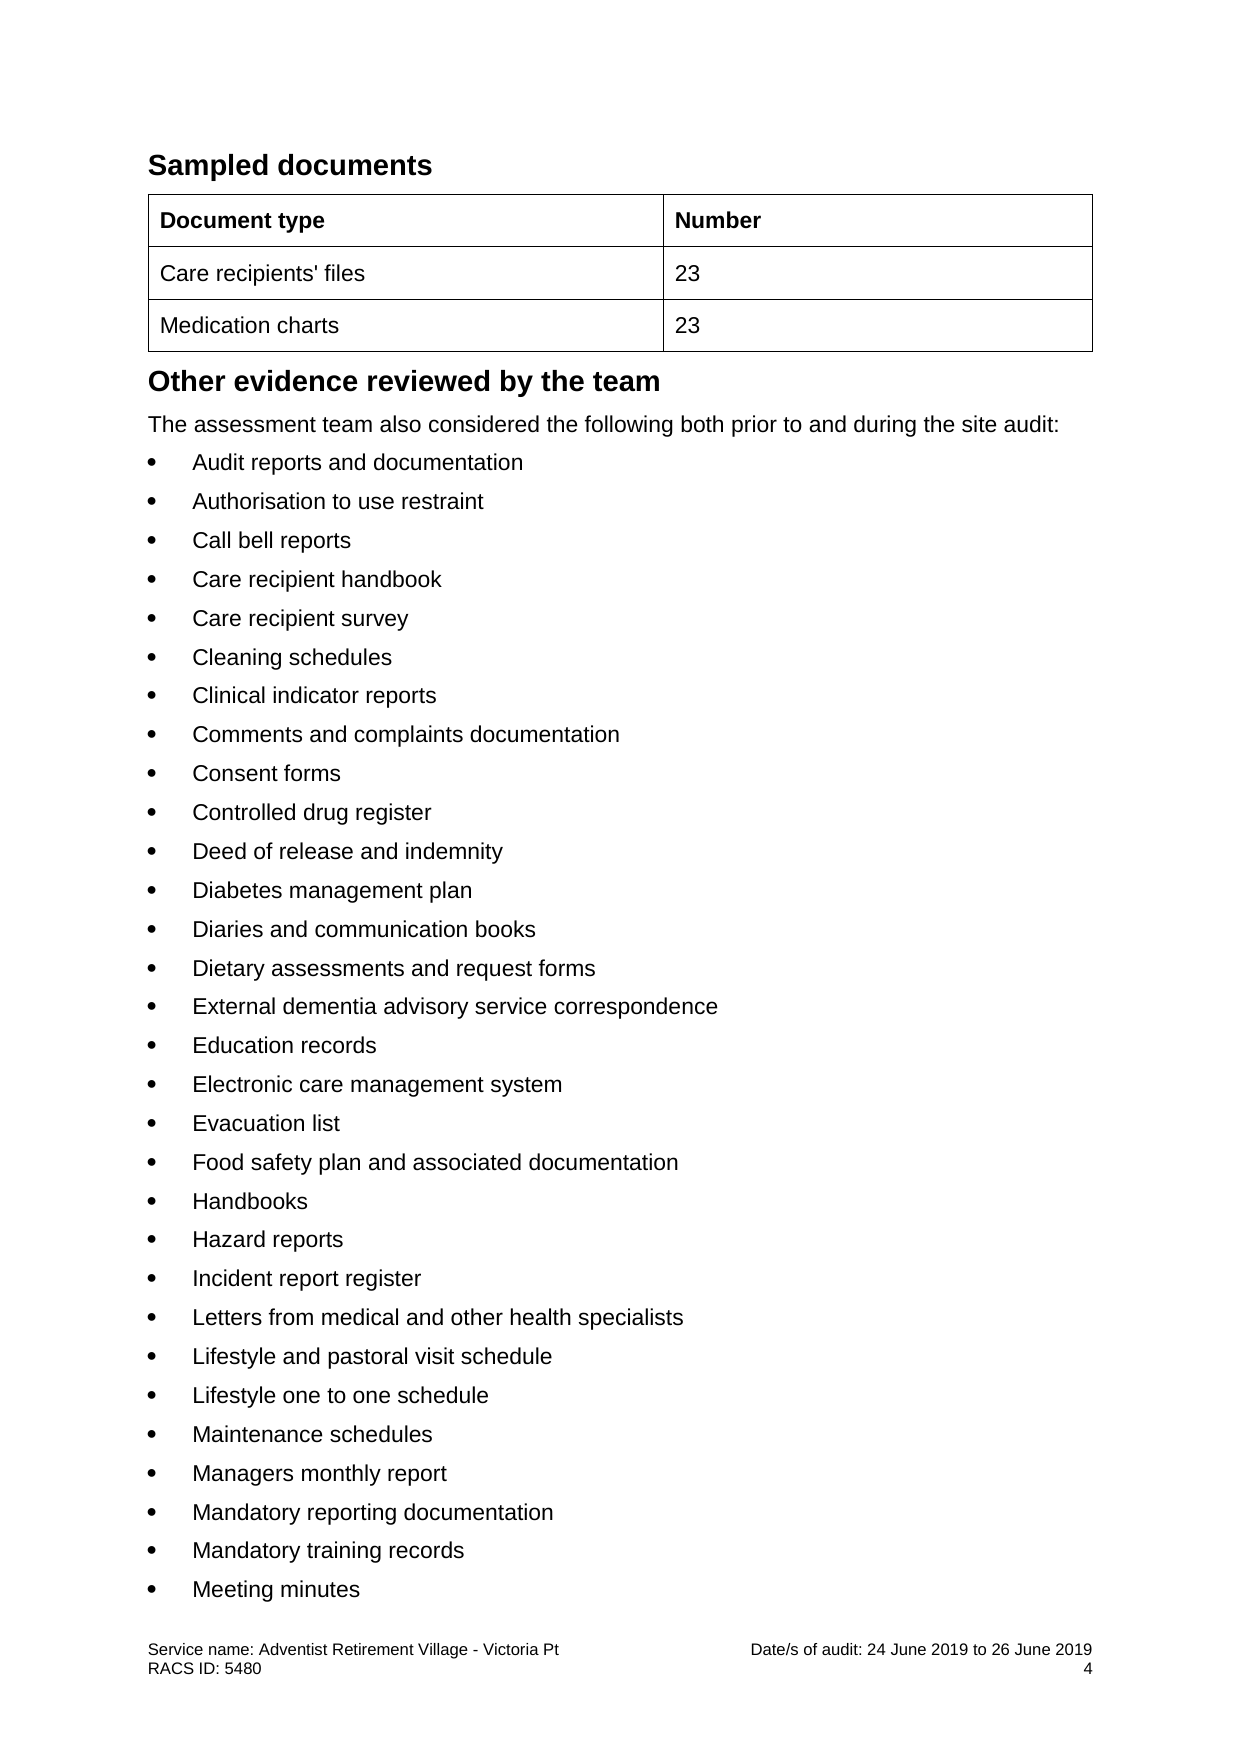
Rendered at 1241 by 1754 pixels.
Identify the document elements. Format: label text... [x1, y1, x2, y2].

list Authorisation to use restraint [148, 488, 1092, 514]
list Care recipient survey [148, 605, 1092, 631]
list Evacuation list [148, 1110, 1092, 1136]
list Hazard reports [148, 1226, 1092, 1253]
table_cell 23 [664, 300, 1092, 351]
list Cleaning schedules [148, 644, 1092, 670]
list Mandatory reporting documentation [148, 1498, 1092, 1525]
list Managers monthly report [148, 1459, 1092, 1486]
list External dementia advisory service correspondence [148, 993, 1092, 1020]
list Controlled drug register [148, 799, 1092, 825]
list Lifestyle one to one schedule [148, 1382, 1092, 1408]
subtitle Sampled documents [148, 148, 1092, 181]
table_cell Medication charts [149, 300, 663, 351]
list Care recipient handbook [148, 566, 1092, 592]
list Deed of release and indemnity [148, 838, 1092, 864]
table_cell Care recipients' files [149, 247, 663, 298]
list Maintenance schedules [148, 1421, 1092, 1447]
list Handbooks [148, 1188, 1092, 1214]
list Electronic care management system [148, 1071, 1092, 1097]
table_cell 23 [664, 247, 1092, 298]
list Lifestyle and pastoral visit schedule [148, 1343, 1092, 1369]
list Dietary assessments and request forms [148, 954, 1092, 981]
list Diabetes management plan [148, 877, 1092, 903]
list Food safety plan and associated documentation [148, 1149, 1092, 1175]
list Consent forms [148, 760, 1092, 787]
list Comments and complaints documentation [148, 721, 1092, 748]
list Education records [148, 1032, 1092, 1058]
list Clinical indicator reports [148, 682, 1092, 709]
list Letters from medical and other health specialists [148, 1304, 1092, 1331]
list Diaries and communication books [148, 916, 1092, 942]
table_header Number [664, 195, 1092, 246]
table_header Document type [149, 195, 663, 246]
list Call bell reports [148, 527, 1092, 553]
list Incident report register [148, 1265, 1092, 1292]
text The assessment team also considered the following both prior to and during the site audit: [148, 411, 1092, 437]
list Audit reports and documentation [148, 449, 1092, 476]
list Mandatory training records [148, 1537, 1092, 1564]
list Meeting minutes [148, 1576, 1092, 1602]
subtitle Other evidence reviewed by the team [148, 364, 1092, 398]
